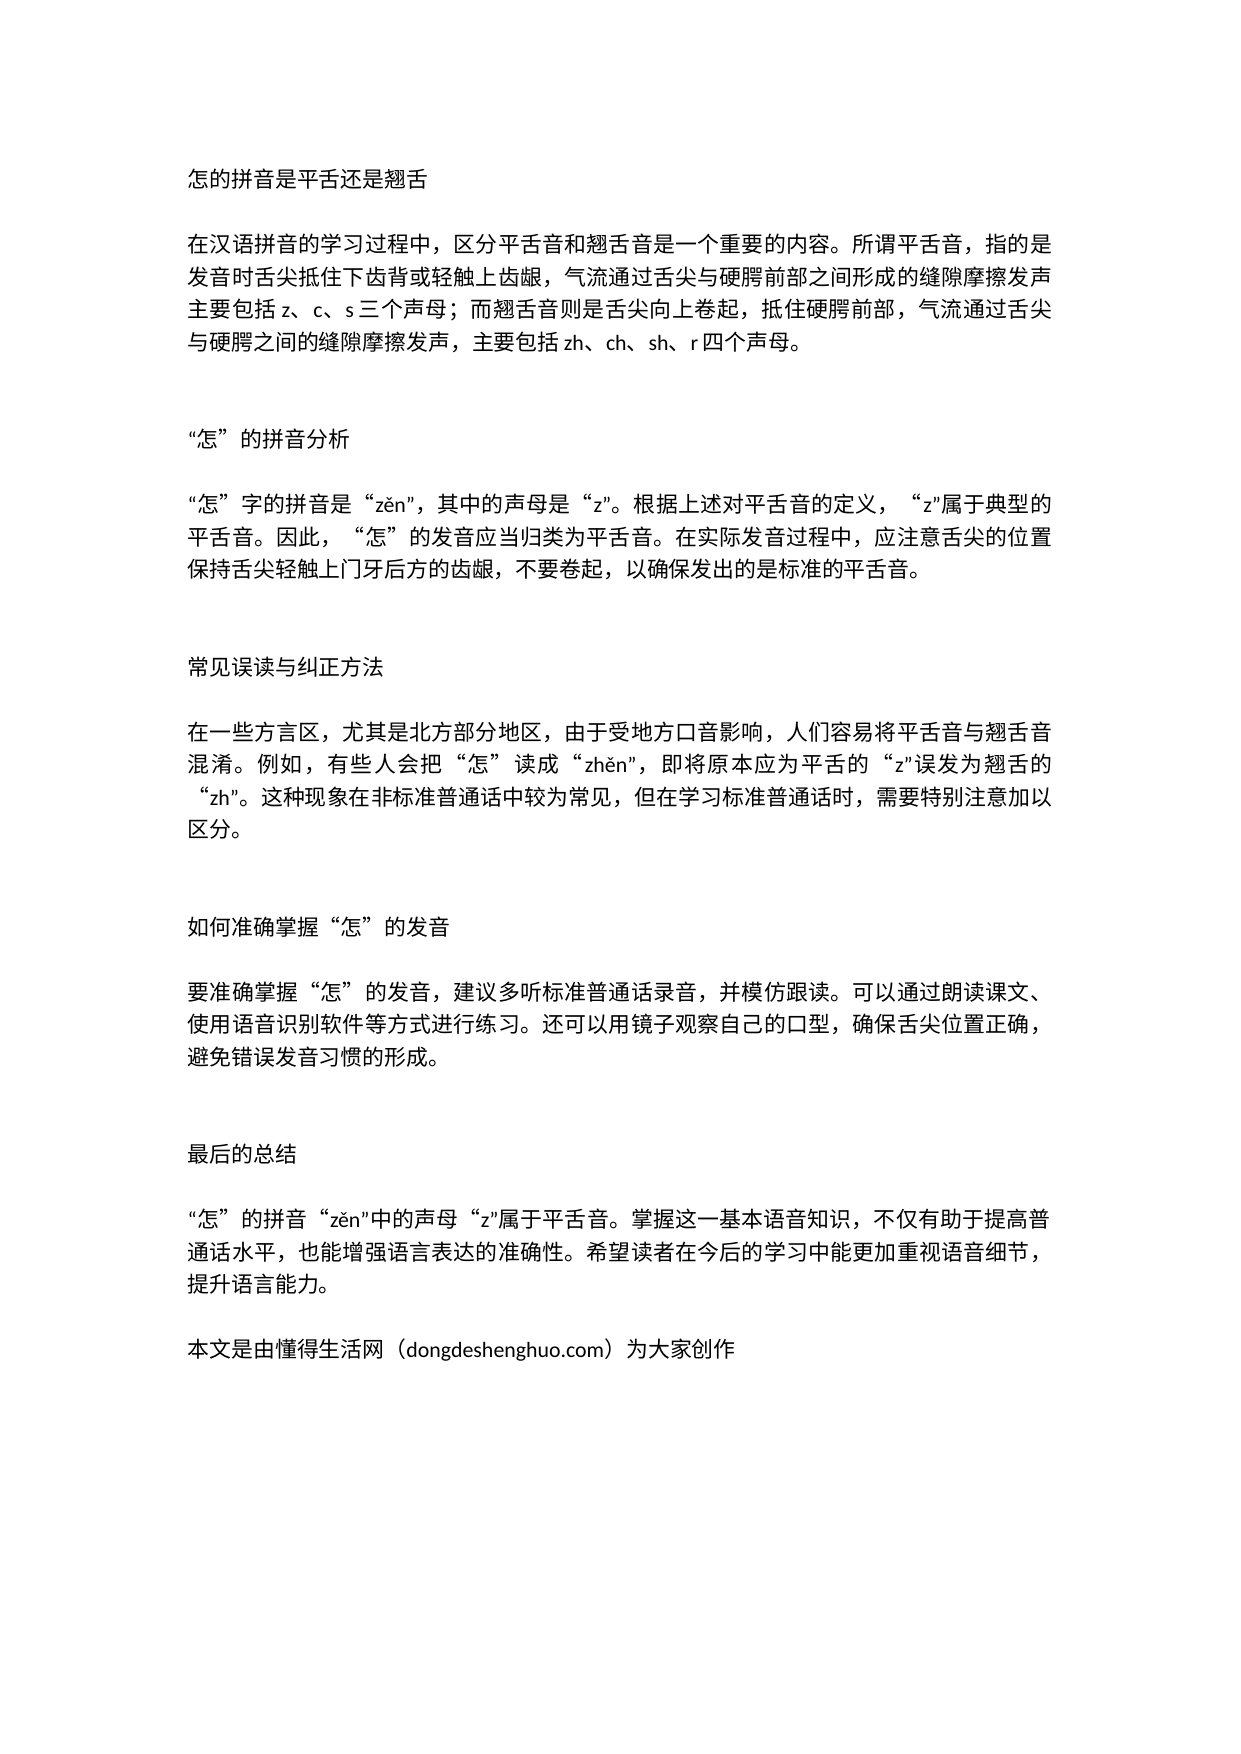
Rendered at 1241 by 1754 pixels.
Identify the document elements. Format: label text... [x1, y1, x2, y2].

text 本文是由懂得生活网（dongdeshenghuo.com）为大家创作 [187, 1332, 1053, 1364]
text 怎的拼音是平舌还是翘舌 [187, 162, 1053, 194]
text “怎”的拼音分析 [187, 422, 1053, 454]
text “怎”字的拼音是“zěn”，其中的声母是“z”。根据上述对平舌音的定义，“z”属于典型的平舌音。因此，“怎”的发音应当归类为平舌音。在实际发音过程中，应注意舌尖的位置，保持舌尖轻触上门牙后方的齿龈，不要卷起，以确保发出的是标准的平舌音。 [187, 487, 1053, 584]
text 常见误读与纠正方法 [187, 649, 1053, 682]
text 要准确掌握“怎”的发音，建议多听标准普通话录音，并模仿跟读。可以通过朗读课文、使用语音识别软件等方式进行练习。还可以用镜子观察自己的口型，确保舌尖位置正确，避免错误发音习惯的形成。 [187, 974, 1053, 1072]
text 在一些方言区，尤其是北方部分地区，由于受地方口音影响，人们容易将平舌音与翘舌音混淆。例如，有些人会把“怎”读成“zhěn”，即将原本应为平舌的“z”误发为翘舌的“zh”。这种现象在非标准普通话中较为常见，但在学习标准普通话时，需要特别注意加以区分。 [187, 714, 1053, 844]
text 在汉语拼音的学习过程中，区分平舌音和翘舌音是一个重要的内容。所谓平舌音，指的是发音时舌尖抵住下齿背或轻触上齿龈，气流通过舌尖与硬腭前部之间形成的缝隙摩擦发声，主要包括z、c、s三个声母；而翘舌音则是舌尖向上卷起，抵住硬腭前部，气流通过舌尖与硬腭之间的缝隙摩擦发声，主要包括zh、ch、sh、r四个声母。 [187, 227, 1053, 357]
text 如何准确掌握“怎”的发音 [187, 909, 1053, 942]
text 最后的总结 [187, 1137, 1053, 1169]
text “怎”的拼音“zěn”中的声母“z”属于平舌音。掌握这一基本语音知识，不仅有助于提高普通话水平，也能增强语言表达的准确性。希望读者在今后的学习中能更加重视语音细节，提升语言能力。 [187, 1202, 1053, 1299]
